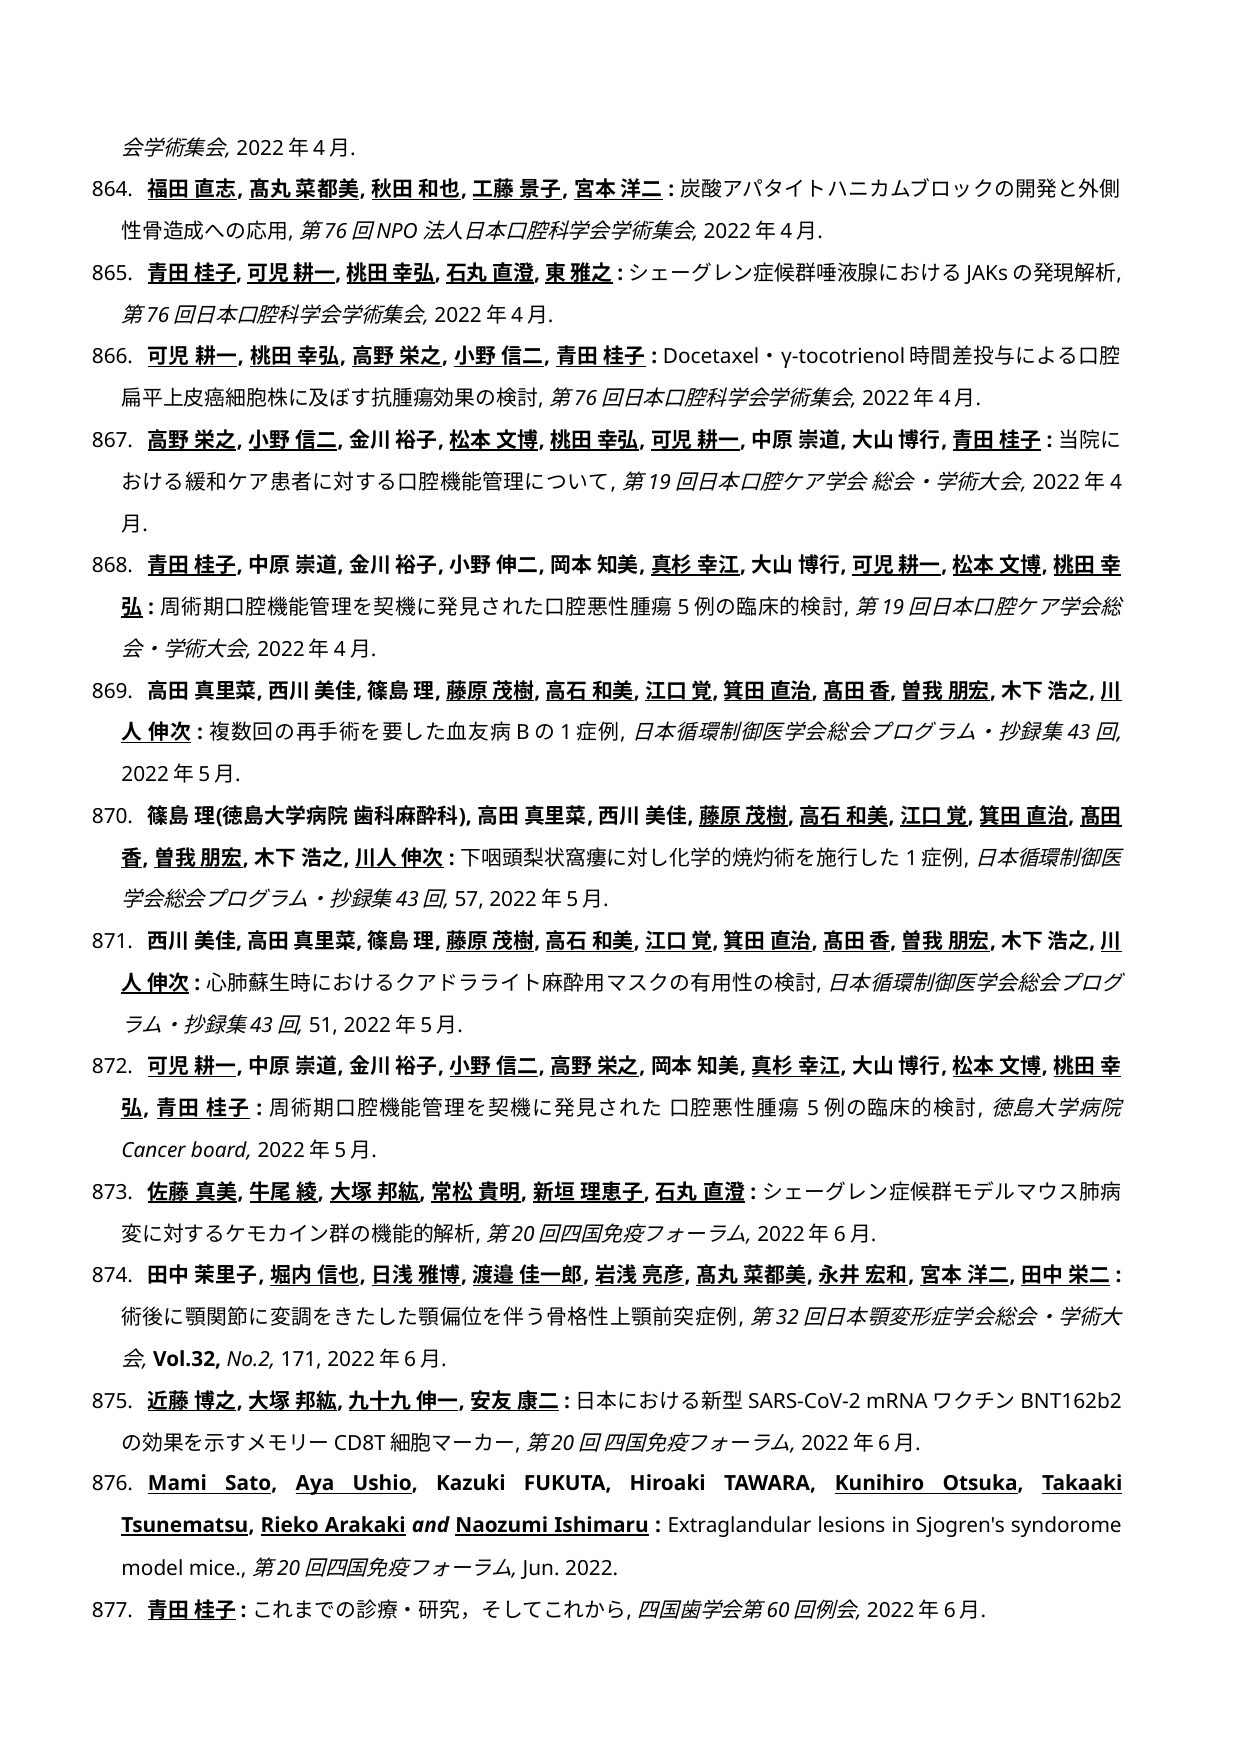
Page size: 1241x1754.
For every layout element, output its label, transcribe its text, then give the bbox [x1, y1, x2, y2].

list 青田 桂子, 可児 耕一, 桃田 幸弘, 石丸 直澄, 東 雅之 : シェーグレン症候群唾液腺におけるJAKsの発現解析, 第76回日本口腔科学会学術集会, 2022年4月. [92, 250, 1122, 334]
list 福田 直志, 髙丸 菜都美, 秋田 和也, 工藤 景子, 宮本 洋二 : 炭酸アパタイトハニカムブロックの開発と外側性骨造成への応用, 第76回NPO法人日本口腔科学会学術集会, 2022年4月. [92, 167, 1122, 250]
list 篠島 理(徳島大学病院 歯科麻酔科), 高田 真里菜, 西川 美佳, 藤原 茂樹, 高石 和美, 江口 覚, 箕田 直治, 髙田 香, 曽我 朋宏, 木下 浩之, 川人 伸次 : 下咽頭梨状窩瘻に対し化学的焼灼術を施行した1症例, 日本循環制御医学会総会プログラム・抄録集43回, 57, 2022年5月. [92, 793, 1122, 919]
list 青田 桂子 : これまでの診療・研究，そしてこれから, 四国歯学会第60回例会, 2022年6月. [92, 1587, 1122, 1629]
list 青田 桂子, 中原 崇道, 金川 裕子, 小野 伸二, 岡本 知美, 真杉 幸江, 大山 博行, 可児 耕一, 松本 文博, 桃田 幸弘 : 周術期口腔機能管理を契機に発見された口腔悪性腫瘍5例の臨床的検討, 第19回日本口腔ケア学会総会・学術大会, 2022年4月. [92, 543, 1122, 668]
list 佐藤 真美, 牛尾 綾, 大塚 邦紘, 常松 貴明, 新垣 理恵子, 石丸 直澄 : シェーグレン症候群モデルマウス肺病変に対するケモカイン群の機能的解析, 第20回四国免疫フォーラム, 2022年6月. [92, 1169, 1122, 1253]
list 可児 耕一, 中原 崇道, 金川 裕子, 小野 信二, 高野 栄之, 岡本 知美, 真杉 幸江, 大山 博行, 松本 文博, 桃田 幸弘, 青田 桂子 : 周術期口腔機能管理を契機に発見された 口腔悪性腫瘍5例の臨床的検討, 徳島大学病院 Cancer board, 2022年5月. [92, 1044, 1122, 1169]
list 高野 栄之, 小野 信二, 金川 裕子, 松本 文博, 桃田 幸弘, 可児 耕一, 中原 崇道, 大山 博行, 青田 桂子 : 当院における緩和ケア患者に対する口腔機能管理について, 第19回日本口腔ケア学会 総会・学術大会, 2022年4月. [92, 417, 1122, 543]
list Mami Sato, Aya Ushio, Kazuki FUKUTA, Hiroaki TAWARA, Kunihiro Otsuka, Takaaki Tsunematsu, Rieko Arakaki and Naozumi Ishimaru : Extraglandular lesions in Sjogren's syndorome model mice., 第20回四国免疫フォーラム, Jun. 2022. [92, 1462, 1122, 1587]
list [92, 125, 1122, 167]
list 田中 茉里子, 堀内 信也, 日浅 雅博, 渡邉 佳一郎, 岩浅 亮彦, 髙丸 菜都美, 永井 宏和, 宮本 洋二, 田中 栄二 : 術後に顎関節に変調をきたした顎偏位を伴う骨格性上顎前突症例, 第32回日本顎変形症学会総会・学術大会, Vol.32, No.2, 171, 2022年6月. [92, 1253, 1122, 1378]
list 近藤 博之, 大塚 邦紘, 九十九 伸一, 安友 康二 : 日本における新型SARS-CoV-2 mRNAワクチンBNT162b2の効果を示すメモリーCD8T細胞マーカー, 第20回 四国免疫フォーラム, 2022年6月. [92, 1378, 1122, 1462]
list 西川 美佳, 高田 真里菜, 篠島 理, 藤原 茂樹, 高石 和美, 江口 覚, 箕田 直治, 髙田 香, 曽我 朋宏, 木下 浩之, 川人 伸次 : 心肺蘇生時におけるクアドラライト麻酔用マスクの有用性の検討, 日本循環制御医学会総会プログラム・抄録集43回, 51, 2022年5月. [92, 919, 1122, 1044]
list 可児 耕一, 桃田 幸弘, 高野 栄之, 小野 信二, 青田 桂子 : Docetaxel・γ-tocotrienol時間差投与による口腔扁平上皮癌細胞株に及ぼす抗腫瘍効果の検討, 第76回日本口腔科学会学術集会, 2022年4月. [92, 334, 1122, 417]
list 高田 真里菜, 西川 美佳, 篠島 理, 藤原 茂樹, 高石 和美, 江口 覚, 箕田 直治, 髙田 香, 曽我 朋宏, 木下 浩之, 川人 伸次 : 複数回の再手術を要した血友病Bの1症例, 日本循環制御医学会総会プログラム・抄録集43回, 2022年5月. [92, 668, 1122, 793]
